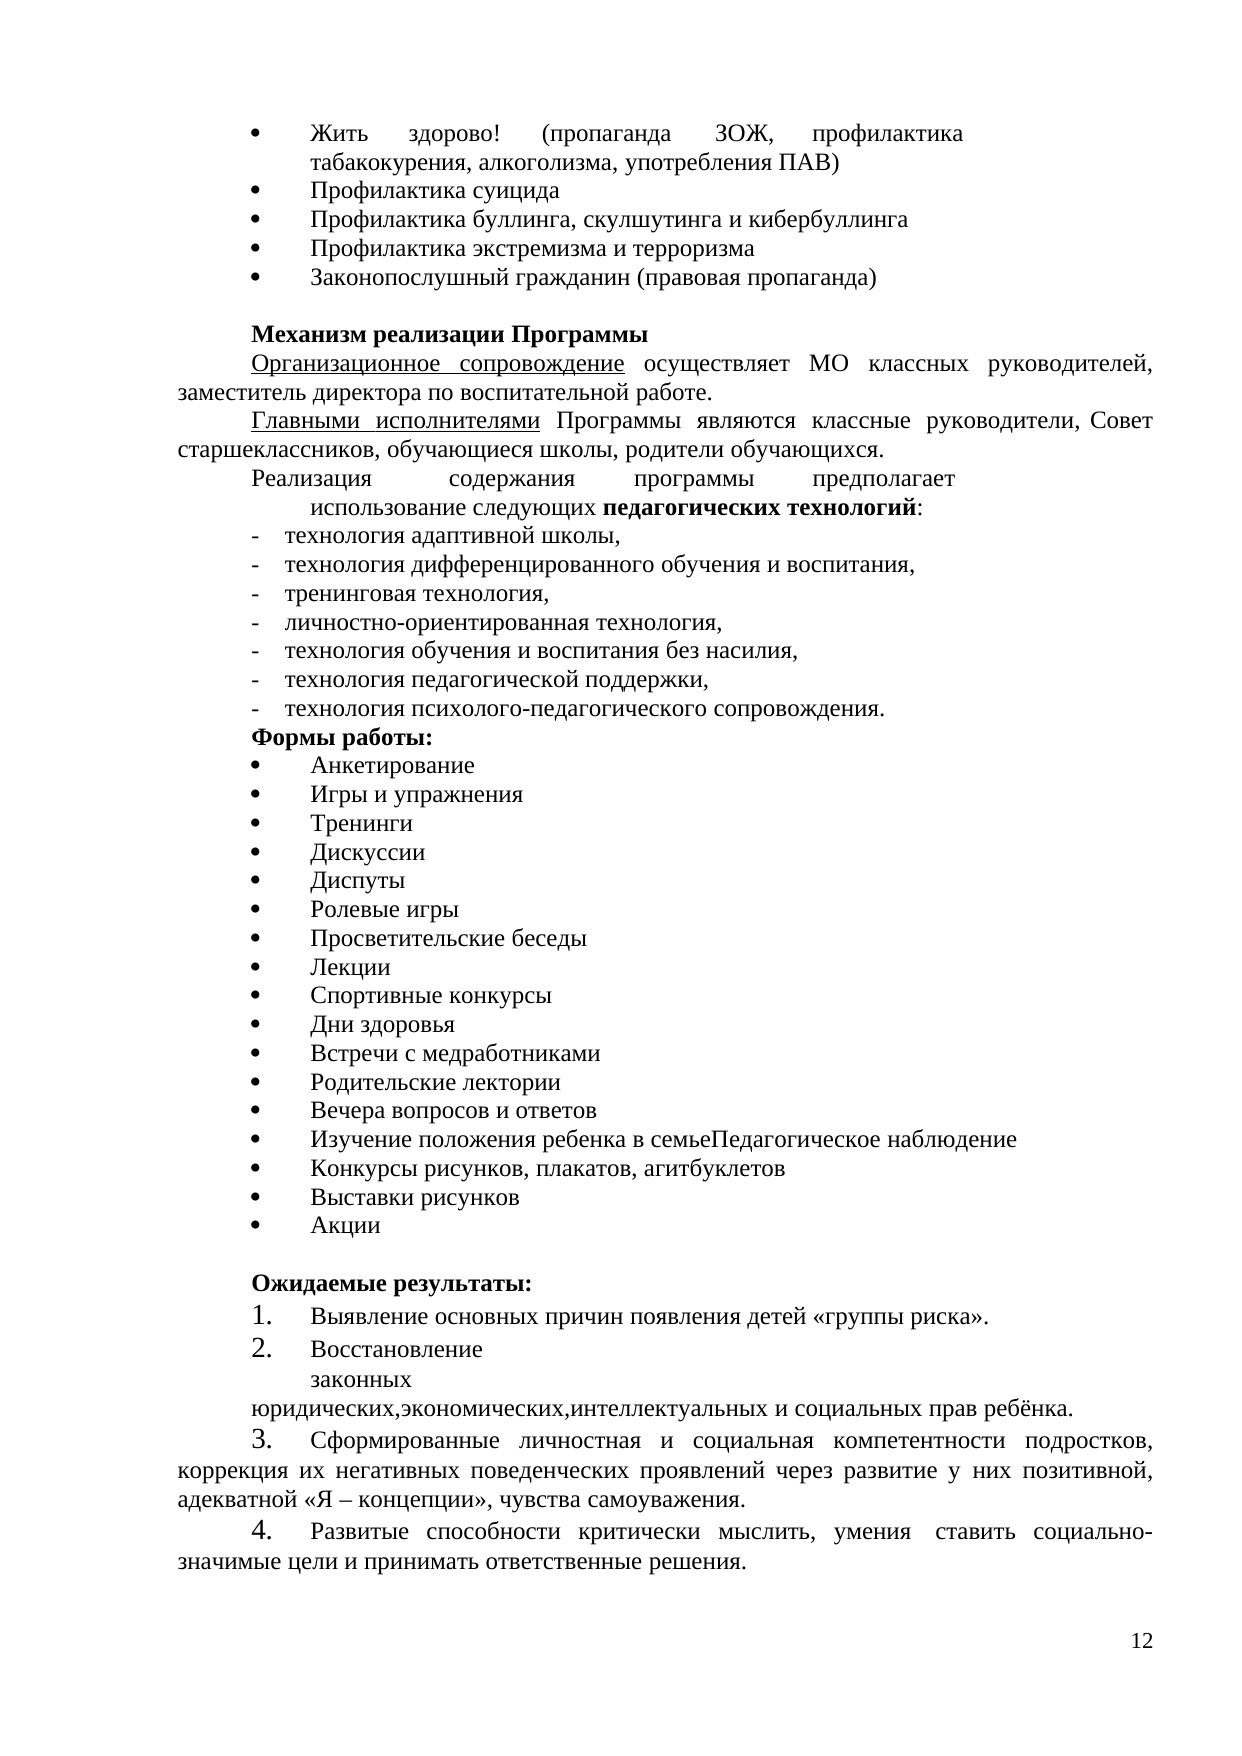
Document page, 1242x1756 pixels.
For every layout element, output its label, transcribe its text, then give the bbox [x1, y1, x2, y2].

list технология дифференцированного обучения и воспитания, [177, 549, 1153, 578]
list Тренинги [177, 808, 1153, 837]
list Сформированные личностная и социальная компетентности подростков, коррекция их негативных поведенческих проявлений через развитие у них позитивной, адекватной «Я – концепции», чувства самоуважения. [177, 1421, 1153, 1512]
list Лекции [177, 952, 1153, 981]
list Выявление основных причин появления детей «группы риска». [177, 1297, 1153, 1330]
text Формы работы: [177, 722, 1153, 751]
list Конкурсы рисунков, плакатов, агитбуклетов [177, 1153, 1153, 1182]
list Законопослушный гражданин (правовая пропаганда) [177, 262, 1153, 291]
list личностно-ориентированная технология, [177, 607, 1153, 636]
list технология психолого-педагогического сопровождения. [177, 693, 1153, 722]
list Родительские лектории [177, 1067, 1153, 1096]
list Жить здорово! (пропаганда ЗОЖ, профилактика табакокурения, алкоголизма, употребления ПАВ) [177, 118, 1153, 176]
list Развитые способности критически мыслить, умения ставить социально- значимые цели и принимать ответственные решения. [177, 1512, 1153, 1575]
list Анкетирование [177, 751, 1153, 779]
list Изучение положения ребенка в семьеПедагогическое наблюдение [177, 1124, 1153, 1153]
list Профилактика буллинга, скулшутинга и кибербуллинга [177, 204, 1153, 233]
list Просветительские беседы [177, 923, 1153, 952]
text Реализация содержания программы предполагает использование следующих педагогических технологий: [177, 463, 1153, 521]
list Профилактика экстремизма и терроризма [177, 233, 1153, 262]
list технология обучения и воспитания без насилия, [177, 636, 1153, 664]
list Спортивные конкурсы [177, 981, 1153, 1009]
list Дни здоровья [177, 1009, 1153, 1038]
list тренинговая технология, [177, 578, 1153, 607]
text Ожидаемые результаты: [177, 1268, 1153, 1297]
list Восстановление законных [177, 1330, 1153, 1393]
list Акции [177, 1211, 1153, 1239]
text юридических,экономических,интеллектуальных и социальных прав ребёнка. [177, 1393, 1153, 1421]
list Встречи с медработниками [177, 1038, 1153, 1067]
list Дискуссии [177, 837, 1153, 866]
text Главными исполнителями Программы являются классные руководители, Совет старшеклассников, обучающиеся школы, родители обучающихся. [177, 406, 1153, 463]
text Механизм реализации Программы [177, 319, 1153, 348]
list Вечера вопросов и ответов [177, 1096, 1153, 1124]
text Организационное сопровождение осуществляет МО классных руководителей, заместитель директора по воспитательной работе. [177, 348, 1153, 406]
list Профилактика суицида [177, 176, 1153, 204]
list технология педагогической поддержки, [177, 664, 1153, 693]
list технология адаптивной школы, [177, 521, 1153, 549]
list Игры и упражнения [177, 779, 1153, 808]
list Выставки рисунков [177, 1182, 1153, 1211]
list Ролевые игры [177, 894, 1153, 923]
list Диспуты [177, 866, 1153, 894]
